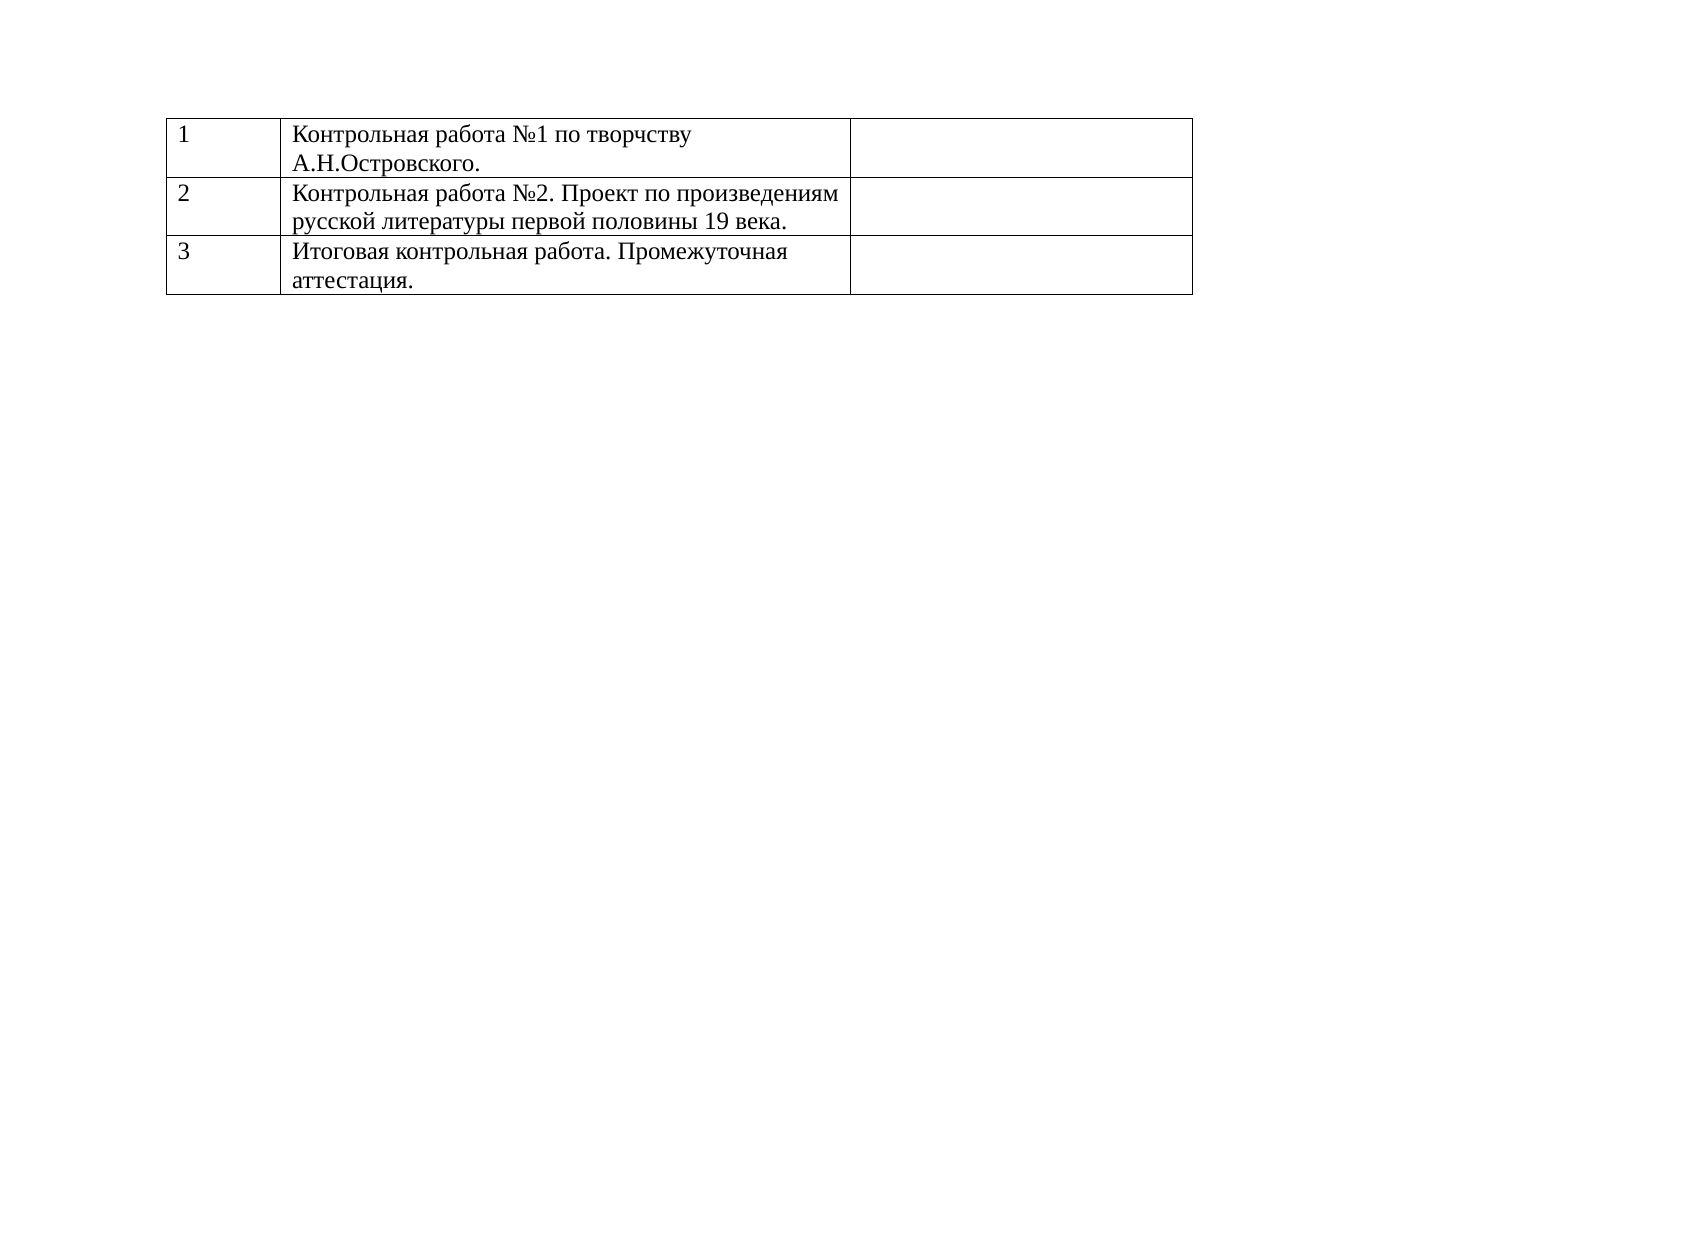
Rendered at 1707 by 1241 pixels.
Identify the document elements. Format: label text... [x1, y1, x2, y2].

table_cell [851, 119, 1192, 177]
table_cell [851, 236, 1192, 294]
table_cell Контрольная работа №2. Проект по произведениям русской литературы первой половины 19 века. [281, 178, 850, 235]
table_cell [851, 178, 1192, 235]
table_cell Контрольная работа №1 по творчству А.Н.Островского. [281, 119, 850, 177]
table_cell 2 [167, 178, 280, 235]
table_cell Итоговая контрольная работа. Промежуточная аттестация. [281, 236, 850, 294]
table_cell 3 [167, 236, 280, 294]
table_cell 1 [167, 119, 280, 177]
